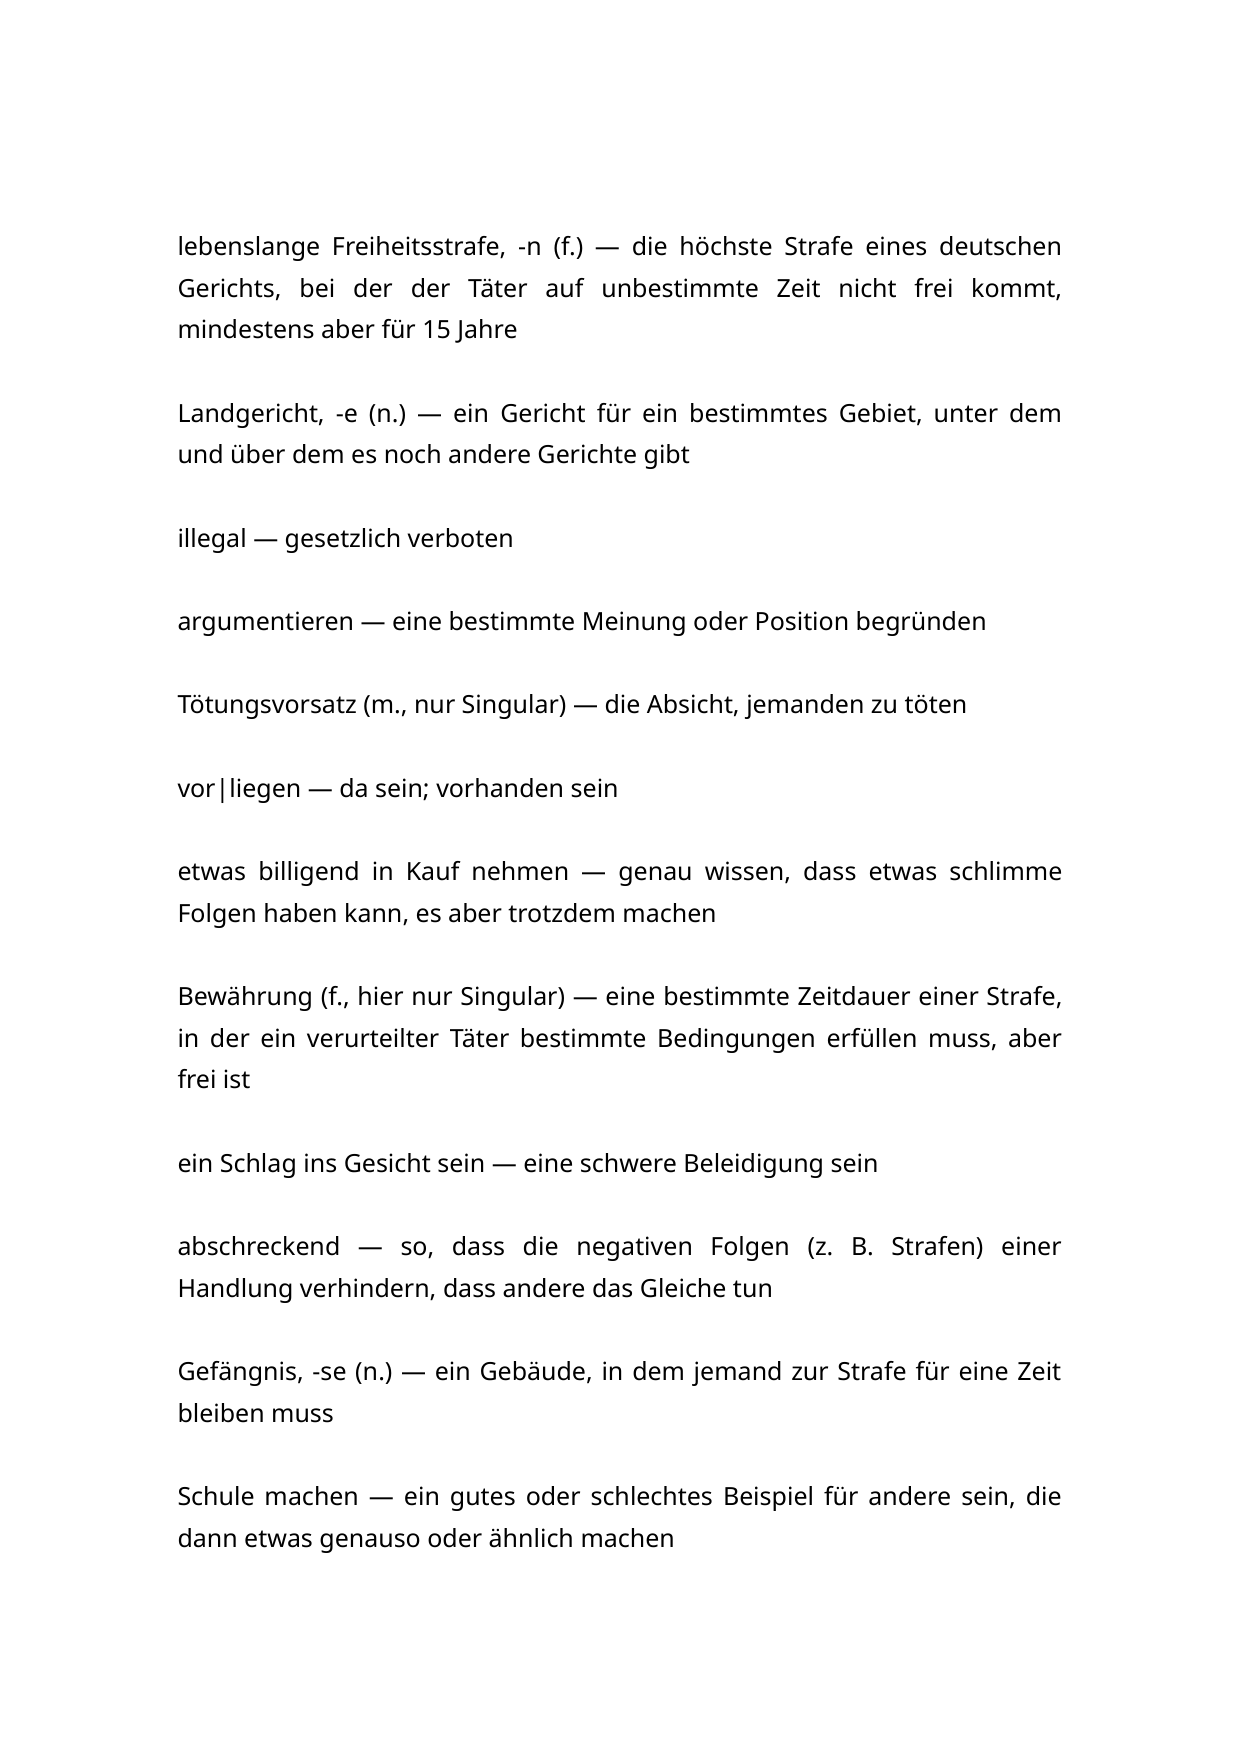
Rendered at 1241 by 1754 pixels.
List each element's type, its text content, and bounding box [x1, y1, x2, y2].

text illegal — gesetzlich verboten [177, 517, 1063, 558]
text argumentieren — eine bestimmte Meinung oder Position begründen [177, 600, 1063, 642]
text Gefängnis, -se (n.) — ein Gebäude, in dem jemand zur Strafe für eine Zeit bleiben muss [177, 1350, 1063, 1433]
text etwas billigend in Kauf nehmen — genau wissen, dass etwas schlimme Folgen haben kann, es aber trotzdem machen [177, 850, 1063, 933]
text Bewährung (f., hier nur Singular) — eine bestimmte Zeitdauer einer Strafe, in der ein verurteilter Täter bestimmte Bedingungen erfüllen muss, aber frei ist [177, 975, 1063, 1100]
text Schule machen — ein gutes oder schlechtes Beispiel für andere sein, die dann etwas genauso oder ähnlich machen [177, 1475, 1063, 1558]
text Landgericht, -e (n.) — ein Gericht für ein bestimmtes Gebiet, unter dem und über dem es noch andere Gerichte gibt [177, 392, 1063, 475]
text ein Schlag ins Gesicht sein — eine schwere Beleidigung sein [177, 1142, 1063, 1183]
text lebenslange Freiheitsstrafe, -n (f.) — die höchste Strafe eines deutschen Gerichts, bei der der Täter auf unbestimmte Zeit nicht frei kommt, mindestens aber für 15 Jahre [177, 225, 1063, 350]
text vor|liegen — da sein; vorhanden sein [177, 767, 1063, 808]
text Tötungsvorsatz (m., nur Singular) — die Absicht, jemanden zu töten [177, 683, 1063, 725]
text abschreckend — so, dass die negativen Folgen (z. B. Strafen) einer Handlung verhindern, dass andere das Gleiche tun [177, 1225, 1063, 1308]
